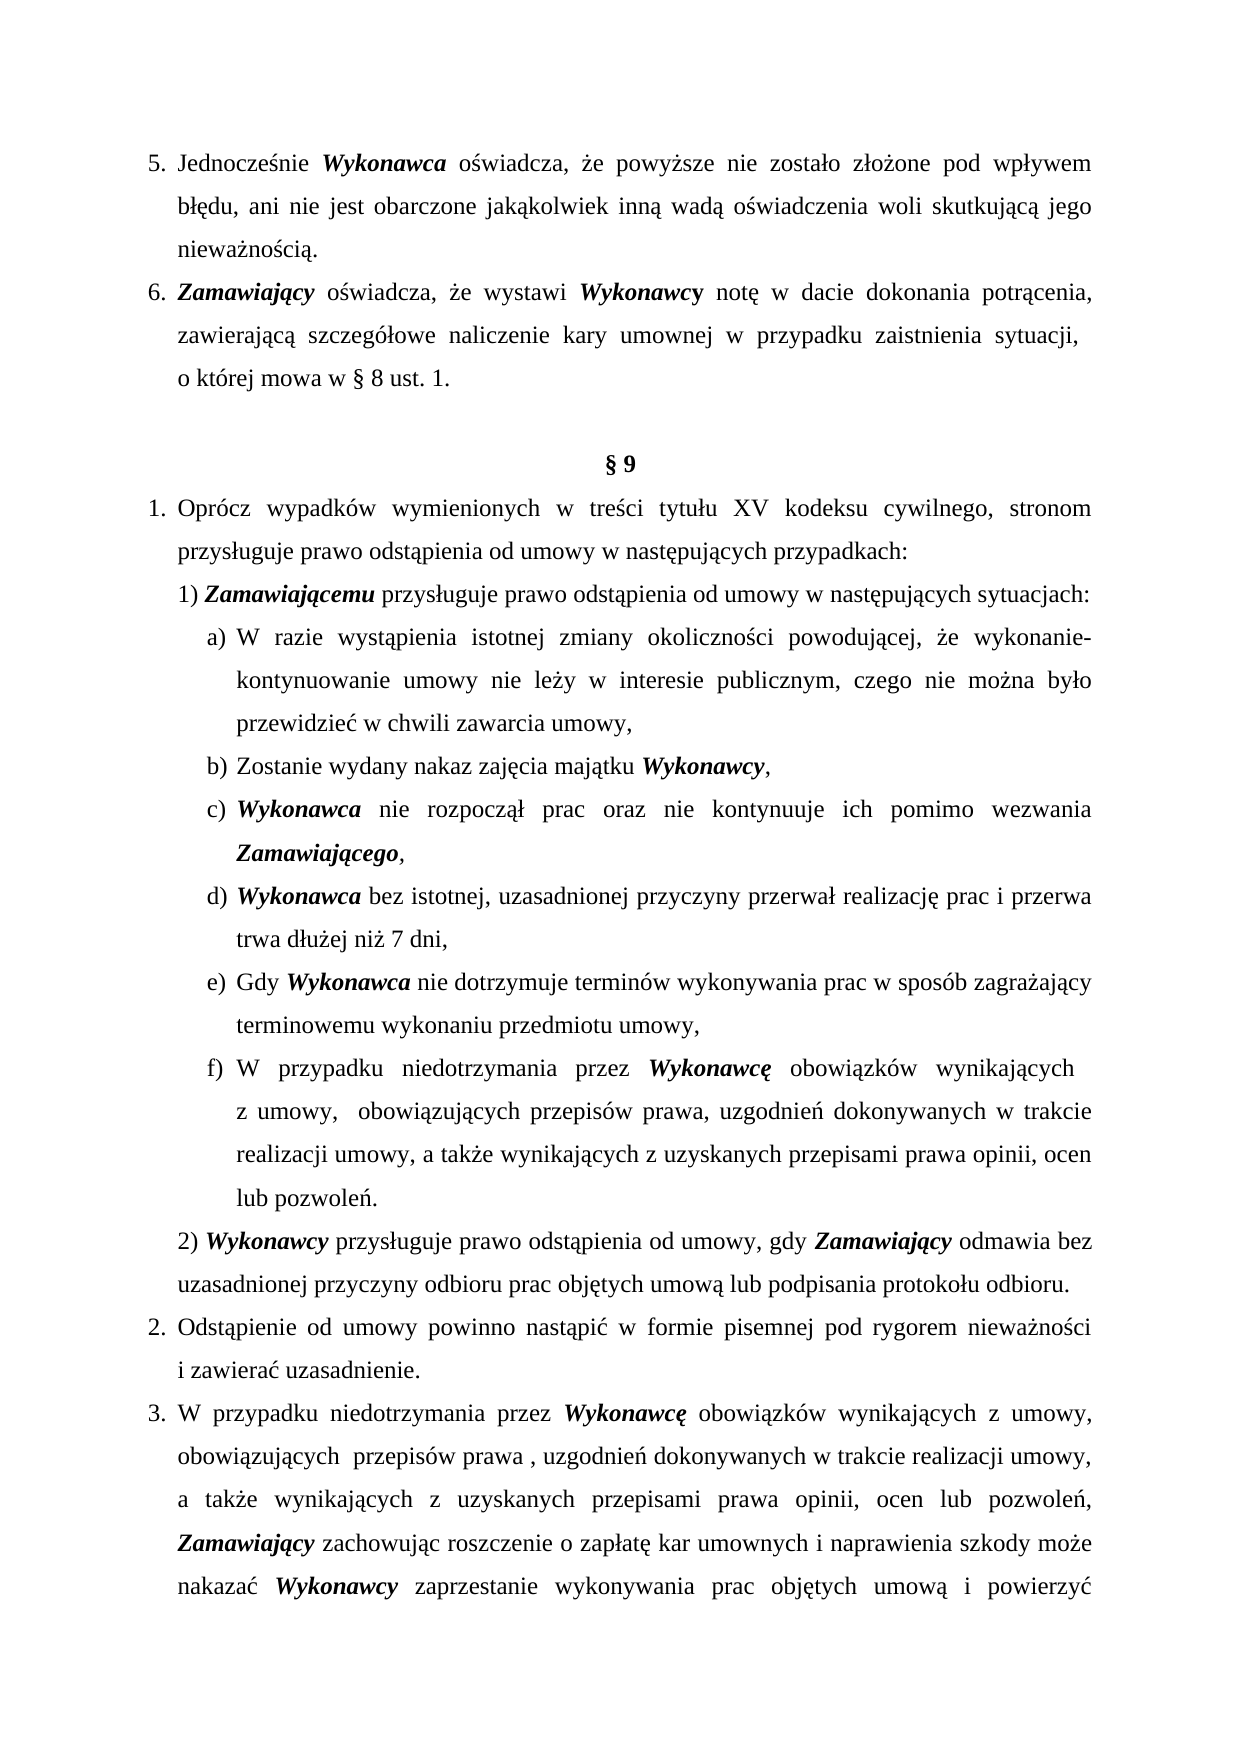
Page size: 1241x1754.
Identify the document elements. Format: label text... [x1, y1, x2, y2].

list Gdy Wykonawca nie dotrzymuje terminów wykonywania prac w sposób zagrażający terminowemu wykonaniu przedmiotu umowy, [207, 967, 1093, 1039]
text 2) Wykonawcy przysługuje prawo odstąpienia od umowy, gdy Zamawiający odmawia bez uzasadnionej przyczyny odbioru prac objętych umową lub podpisania protokołu odbioru. [177, 1226, 1093, 1298]
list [148, 1398, 1093, 1599]
list Zamawiający oświadcza, że wystawi Wykonawcy notę w dacie dokonania potrącenia, zawierającą szczegółowe naliczenie kary umownej w przypadku zaistnienia sytuacji, o której mowa w § 8 ust. 1. [148, 277, 1093, 392]
list Zostanie wydany nakaz zajęcia majątku Wykonawcy, [207, 751, 1093, 780]
list Odstąpienie od umowy powinno nastąpić w formie pisemnej pod rygorem nieważności i zawierać uzasadnienie. [148, 1312, 1093, 1384]
list Wykonawca bez istotnej, uzasadnionej przyczyny przerwał realizację prac i przerwa trwa dłużej niż 7 dni, [207, 881, 1093, 953]
text § 9 [148, 449, 1093, 478]
list W razie wystąpienia istotnej zmiany okoliczności powodującej, że wykonanie-kontynuowanie umowy nie leży w interesie publicznym, czego nie można było przewidzieć w chwili zawarcia umowy, [207, 622, 1093, 737]
list Oprócz wypadków wymienionych w treści tytułu XV kodeksu cywilnego, stronom przysługuje prawo odstąpienia od umowy w następujących przypadkach: [148, 493, 1093, 564]
list Wykonawca nie rozpoczął prac oraz nie kontynuuje ich pomimo wezwania Zamawiającego, [207, 794, 1093, 866]
text 1) Zamawiającemu przysługuje prawo odstąpienia od umowy w następujących sytuacjach: [177, 579, 1093, 608]
list W przypadku niedotrzymania przez Wykonawcę obowiązków wynikających z umowy, obowiązujących przepisów prawa, uzgodnień dokonywanych w trakcie realizacji umowy, a także wynikających z uzyskanych przepisami prawa opinii, ocen lub pozwoleń. [207, 1053, 1093, 1211]
list Jednocześnie Wykonawca oświadcza, że powyższe nie zostało złożone pod wpływem błędu, ani nie jest obarczone jakąkolwiek inną wadą oświadczenia woli skutkującą jego nieważnością. [148, 148, 1093, 263]
